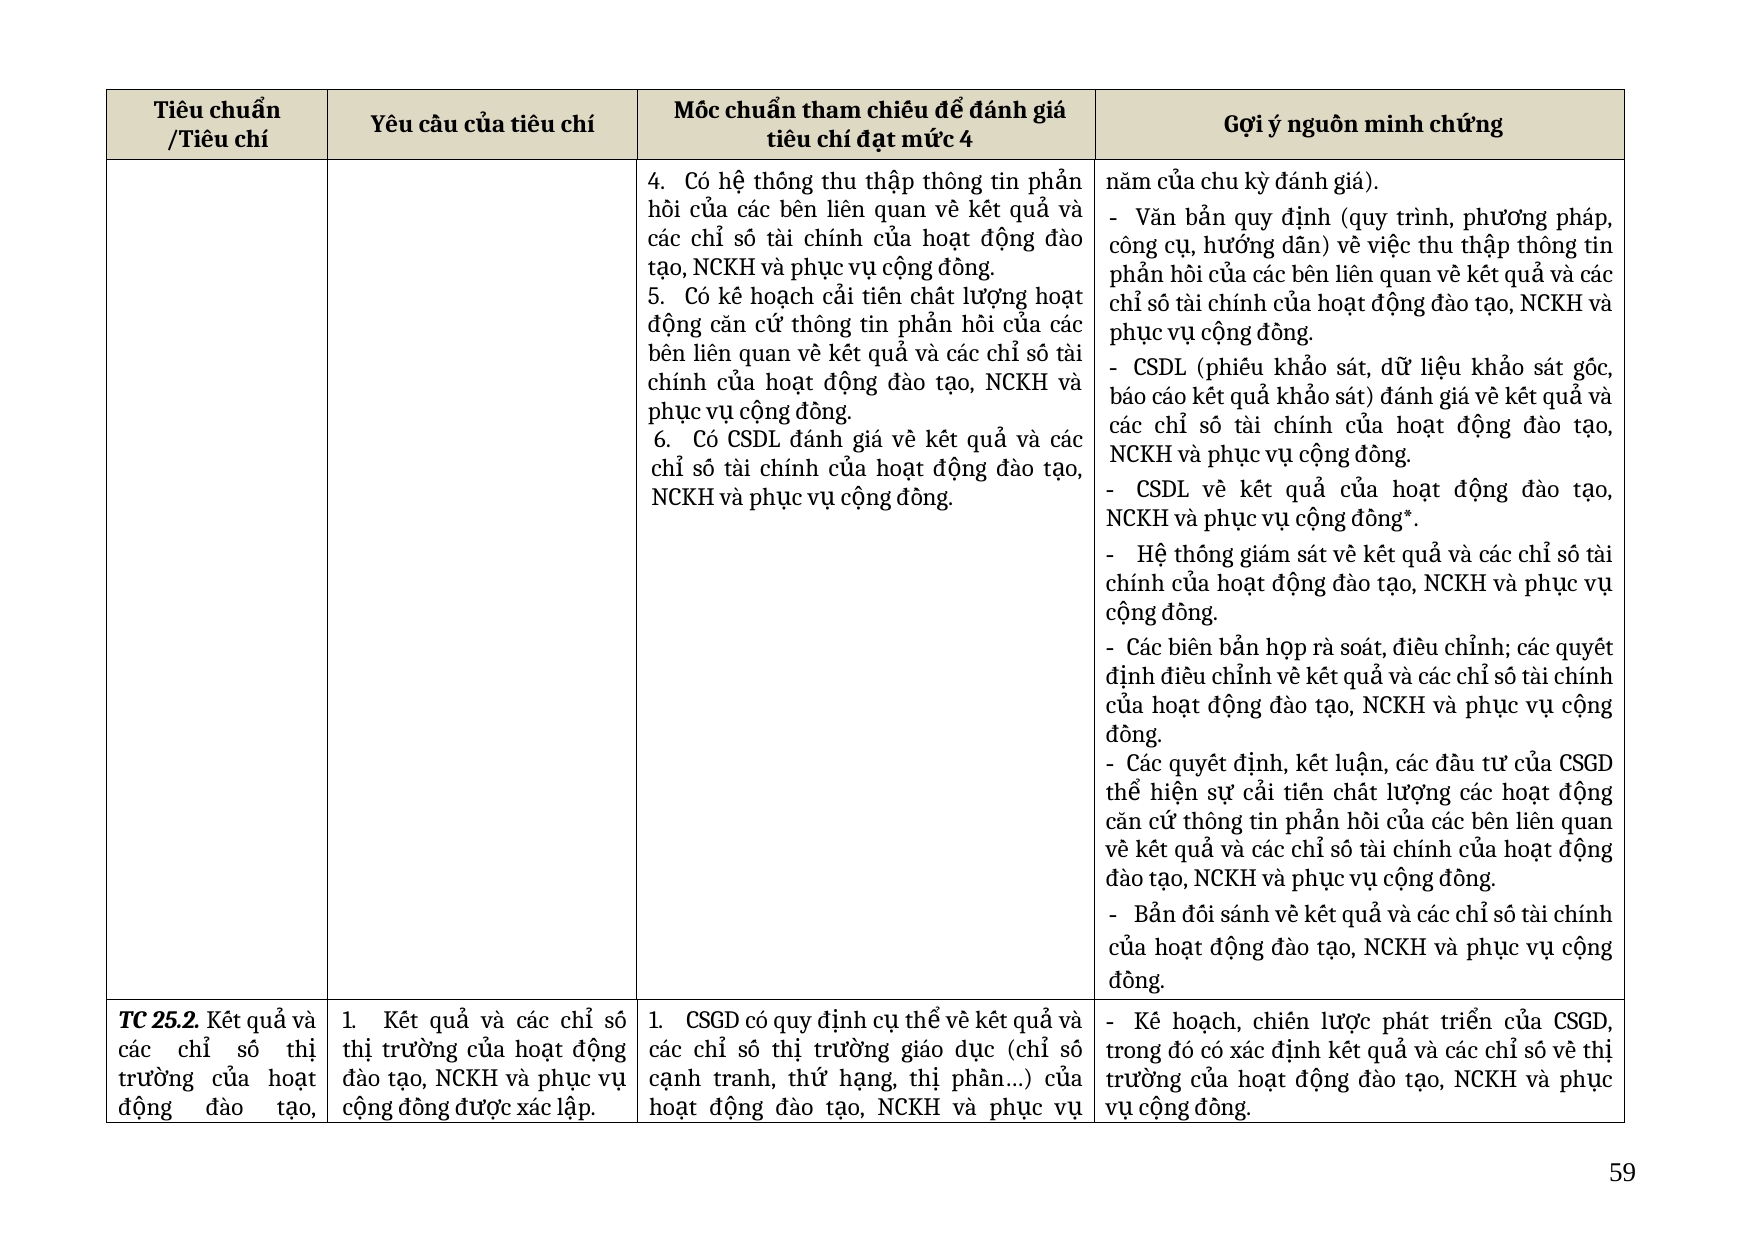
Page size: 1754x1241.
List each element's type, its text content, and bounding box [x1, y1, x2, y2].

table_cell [637, 160, 1094, 999]
table_header Gợi ý nguồn minh chứng [1096, 90, 1624, 159]
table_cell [328, 1000, 637, 1122]
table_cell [1095, 160, 1624, 999]
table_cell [107, 160, 327, 999]
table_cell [328, 160, 636, 999]
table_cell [1095, 1000, 1624, 1122]
table_header Tiêu chuẩn /Tiêu chí [107, 90, 327, 159]
table_header Yêu cầu của tiêu chí [328, 90, 637, 159]
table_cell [638, 1000, 1094, 1122]
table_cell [107, 1000, 327, 1122]
table_header Mốc chuẩn tham chiếu để đánh giá tiêu chí đạt mức 4 [638, 90, 1095, 159]
